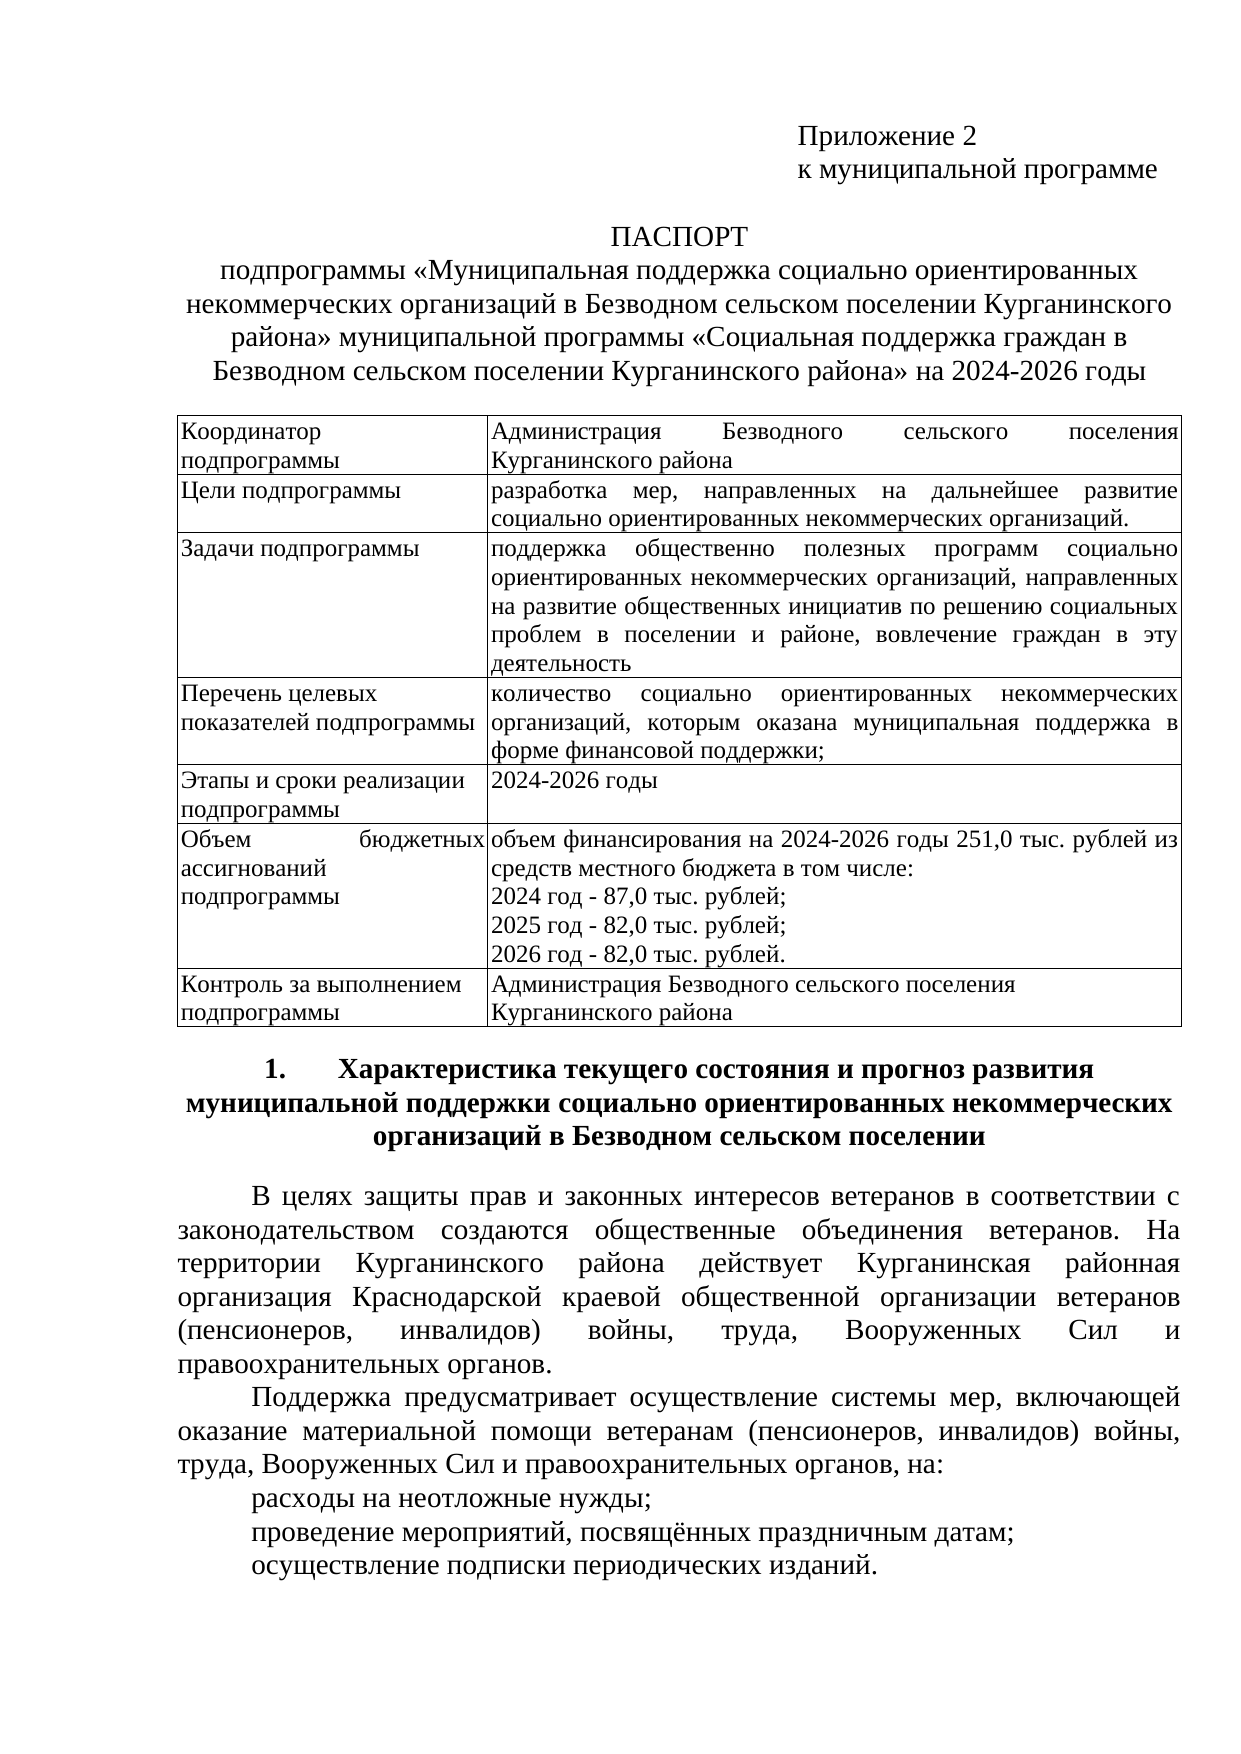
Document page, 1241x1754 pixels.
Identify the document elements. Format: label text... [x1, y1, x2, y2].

table_cell объем финансирования на 2024-2026 годы 251,0 тыс. рублей из средств местного бюджета в том числе: 2024 год - 87,0 тыс. рублей; 2025 год - 82,0 тыс. рублей; 2026 год - 82,0 тыс. рублей. [488, 824, 1181, 968]
table_cell поддержка общественно полезных программ социально ориентированных некоммерческих организаций, направленных на развитие общественных инициатив по решению социальных проблем в поселении и районе, вовлечение граждан в эту деятельность [488, 533, 1181, 677]
table_cell Перечень целевых показателей подпрограммы [178, 678, 487, 764]
list Характеристика текущего состояния и прогноз развития муниципальной поддержки социально ориентированных некоммерческих организаций в Безводном сельском поселении [177, 1051, 1181, 1152]
table_cell разработка мер, направленных на дальнейшее развитие социально ориентированных некоммерческих организаций. [488, 475, 1181, 532]
table_cell Задачи подпрограммы [178, 533, 487, 677]
text В целях защиты прав и законных интересов ветеранов в соответствии с законодательством создаются общественные объединения ветеранов. На территории Курганинского района действует Курганинская районная организация Краснодарской краевой общественной организации ветеранов (пенсионеров, инвалидов) войны, труда, Вооруженных Сил и правоохранительных органов. [177, 1178, 1181, 1379]
table_cell Контроль за выполнением подпрограммы [178, 969, 487, 1026]
table_cell Объем бюджетных ассигнований подпрограммы [178, 824, 487, 968]
table_header Координатор подпрограммы [178, 416, 487, 474]
table_cell 2024-2026 годы [488, 765, 1181, 823]
table_header Администрация Безводного сельского поселения Курганинского района [488, 416, 1181, 474]
text осуществление подписки периодических изданий. [177, 1547, 1181, 1581]
text Приложение 2 [797, 118, 1181, 152]
table_cell Цели подпрограммы [178, 475, 487, 532]
text ПАСПОРТ [177, 219, 1181, 252]
table_cell количество социально ориентированных некоммерческих организаций, которым оказана муниципальная поддержка в форме финансовой поддержки; [488, 678, 1181, 764]
text к муниципальной программе [797, 152, 1181, 185]
table_cell Администрация Безводного сельского поселения Курганинского района [488, 969, 1181, 1026]
text подпрограммы «Муниципальная поддержка социально ориентированных некоммерческих организаций в Безводном сельском поселении Курганинского района» муниципальной программы «Социальная поддержка граждан в Безводном сельском поселении Курганинского района» на 2024-2026 годы [177, 252, 1181, 386]
text расходы на неотложные нужды; [177, 1480, 1181, 1514]
text проведение мероприятий, посвящённых праздничным датам; [177, 1514, 1181, 1547]
table_cell Этапы и сроки реализации подпрограммы [178, 765, 487, 823]
text Поддержка предусматривает осуществление системы мер, включающей оказание материальной помощи ветеранам (пенсионеров, инвалидов) войны, труда, Вооруженных Сил и правоохранительных органов, на: [177, 1379, 1181, 1480]
